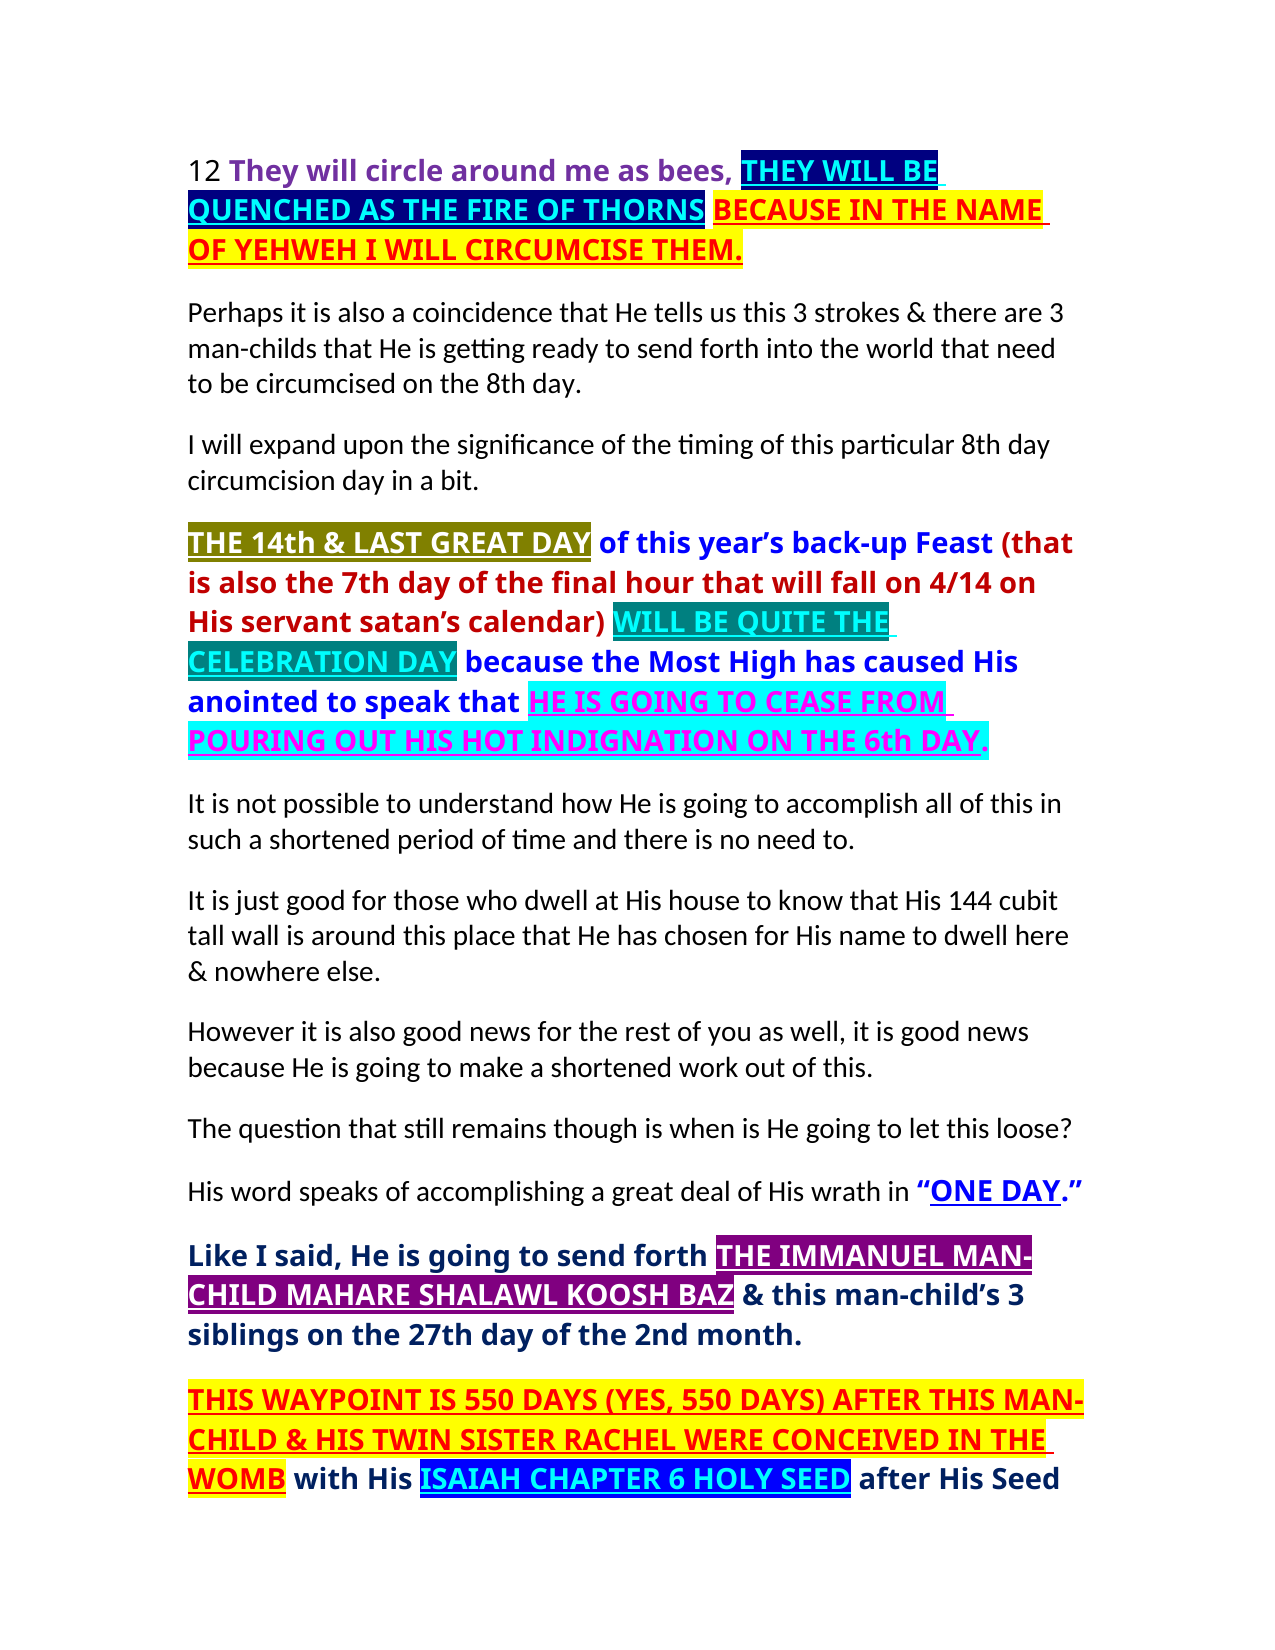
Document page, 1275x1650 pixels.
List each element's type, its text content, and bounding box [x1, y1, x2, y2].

text I will expand upon the significance of the timing of this particular 8th day circumcision day in a bit. [187, 426, 1087, 497]
text 12 They will circle around me as bees, THEY WILL BE QUENCHED AS THE FIRE OF THORNS BECAUSE IN THE NAME OF YEHWEH I WILL CIRCUMCISE THEM. [743, 150, 1087, 269]
text Perhaps it is also a coincidence that He tells us this 3 strokes & there are 3 man-childs that He is getting ready to send forth into the world that need to be circumcised on the 8th day. [187, 294, 1087, 401]
text However it is also good news for the rest of you as well, it is good news because He is going to make a shortened work out of this. [187, 1013, 1087, 1085]
text THE 14th & LAST GREAT DAY of this year’s back-up Feast (that is also the 7th day of the final hour that will fall on 4/14 on His servant satan’s calendar) WILL BE QUITE THE CELEBRATION DAY because the Most High has caused His anointed to speak that HE IS GOING TO CEASE FROM POURING OUT HIS HOT INDIGNATION ON THE 6th DAY. [187, 522, 1087, 760]
text 12 They will circle around me as bees, THEY WILL BE QUENCHED AS THE FIRE OF THORNS BECAUSE IN THE NAME OF YEHWEH I WILL CIRCUMCISE THEM. [187, 150, 741, 229]
text It is not possible to understand how He is going to accomplish all of this in such a shortened period of time and there is no need to. [187, 785, 1087, 857]
text It is just good for those who dwell at His house to know that His 144 cubit tall wall is around this place that He has chosen for His name to dwell here & nowhere else. [187, 882, 1087, 988]
text The question that still remains though is when is He going to let this loose? [187, 1110, 1087, 1145]
text Like I said, He is going to send forth THE IMMANUEL MAN-CHILD MAHARE SHALAWL KOOSH BAZ & this man-child’s 3 siblings on the 27th day of the 2nd month. [187, 1235, 1087, 1354]
text His word speaks of accomplishing a great deal of His wrath in “ONE DAY.” [187, 1170, 1087, 1210]
